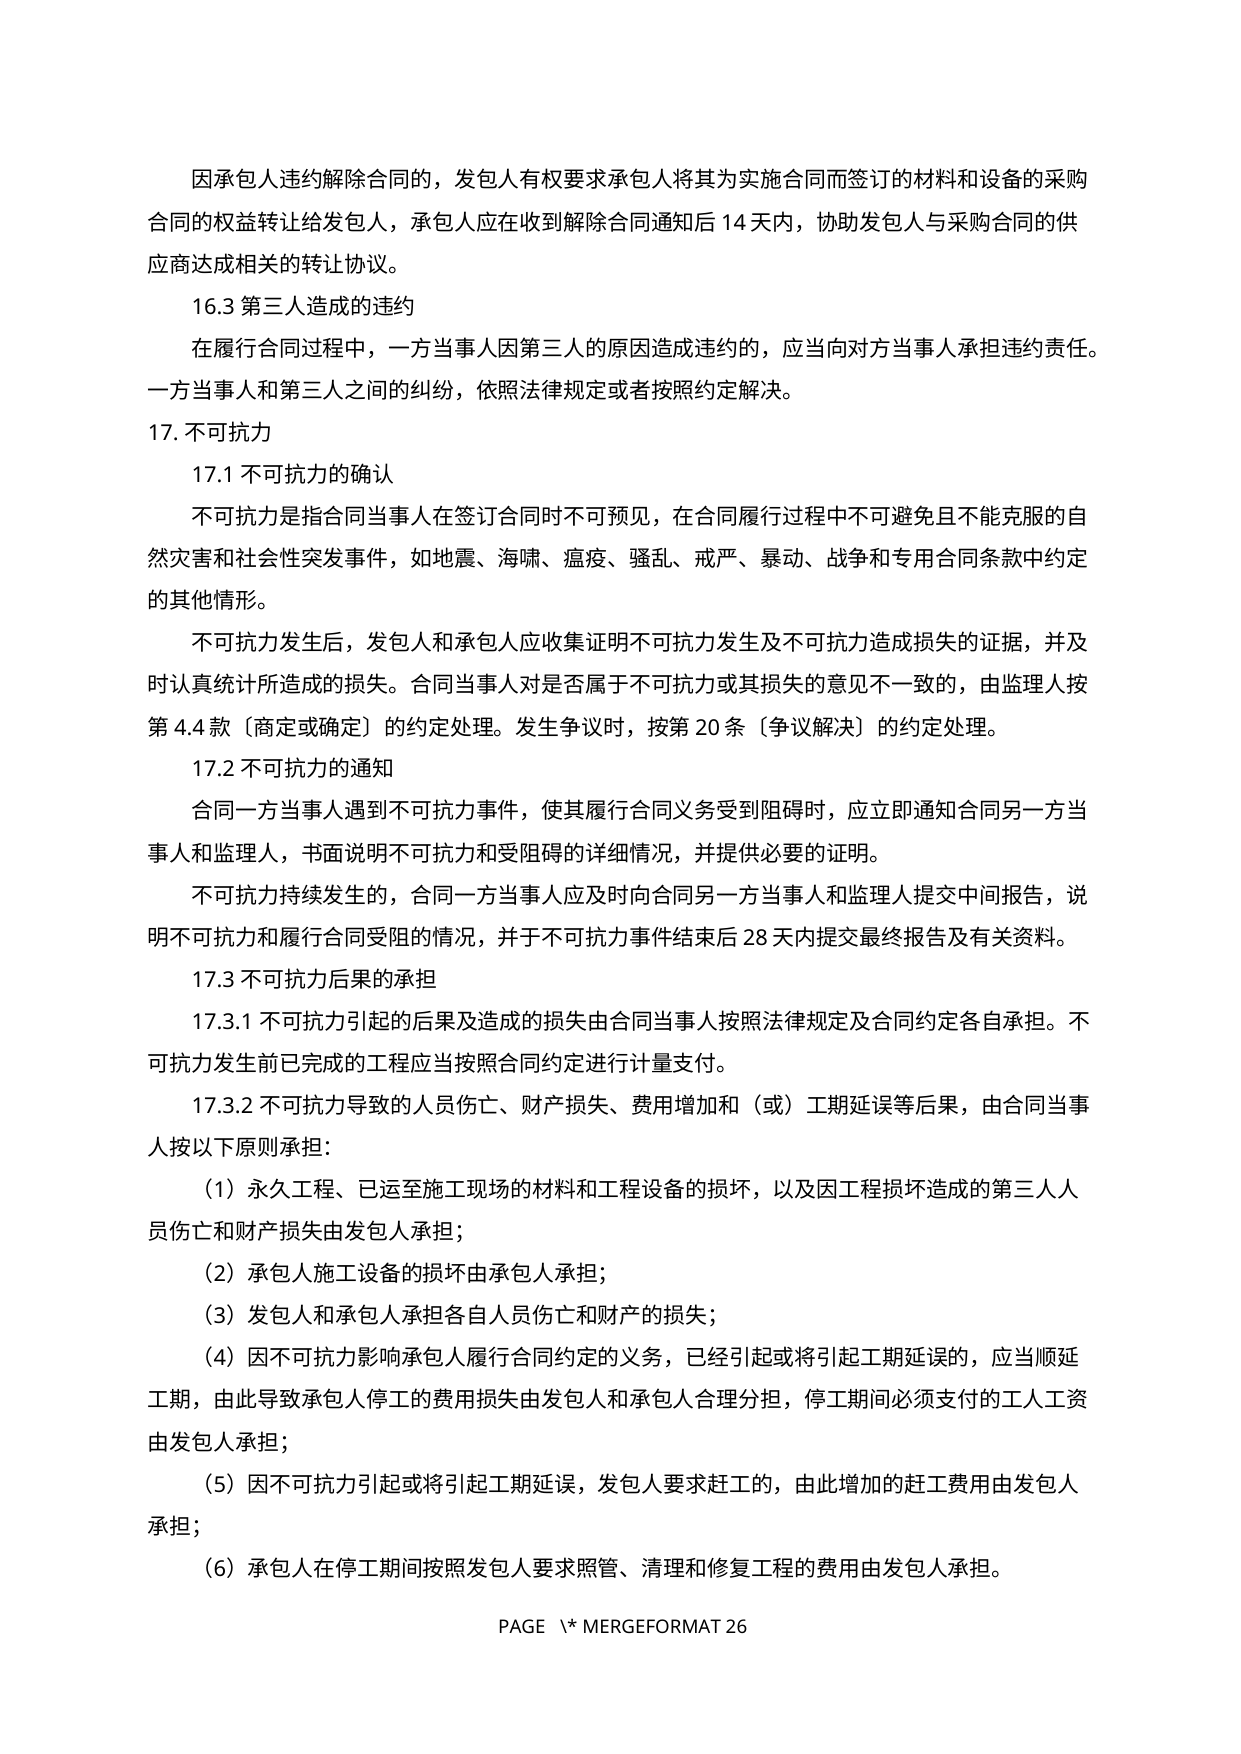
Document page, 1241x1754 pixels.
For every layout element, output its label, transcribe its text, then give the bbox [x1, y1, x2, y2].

text （3）发包人和承包人承担各自人员伤亡和财产的损失； [148, 1298, 1092, 1330]
subtitle 17. 不可抗力 [148, 414, 1092, 447]
text （2）承包人施工设备的损坏由承包人承担； [148, 1256, 1092, 1288]
subtitle 17.1 不可抗力的确认 [148, 456, 1092, 489]
text 不可抗力持续发生的，合同一方当事人应及时向合同另一方当事人和监理人提交中间报告，说明不可抗力和履行合同受阻的情况，并于不可抗力事件结束后28天内提交最终报告及有关资料。 [148, 877, 1092, 952]
subtitle 16.3 第三人造成的违约 [148, 288, 1092, 321]
text 不可抗力发生后，发包人和承包人应收集证明不可抗力发生及不可抗力造成损失的证据，并及时认真统计所造成的损失。合同当事人对是否属于不可抗力或其损失的意见不一致的，由监理人按第4.4款〔商定或确定〕的约定处理。发生争议时，按第20条〔争议解决〕的约定处理。 [148, 625, 1092, 742]
text （4）因不可抗力影响承包人履行合同约定的义务，已经引起或将引起工期延误的，应当顺延工期，由此导致承包人停工的费用损失由发包人和承包人合理分担，停工期间必须支付的工人工资由发包人承担； [148, 1340, 1092, 1457]
text （1）永久工程、已运至施工现场的材料和工程设备的损坏，以及因工程损坏造成的第三人人员伤亡和财产损失由发包人承担； [148, 1172, 1092, 1246]
text （6）承包人在停工期间按照发包人要求照管、清理和修复工程的费用由发包人承担。 [148, 1550, 1092, 1583]
text （5）因不可抗力引起或将引起工期延误，发包人要求赶工的，由此增加的赶工费用由发包人承担； [148, 1466, 1092, 1541]
text 17.3.1 不可抗力引起的后果及造成的损失由合同当事人按照法律规定及合同约定各自承担。不可抗力发生前已完成的工程应当按照合同约定进行计量支付。 [148, 1003, 1092, 1078]
text 合同一方当事人遇到不可抗力事件，使其履行合同义务受到阻碍时，应立即通知合同另一方当事人和监理人，书面说明不可抗力和受阻碍的详细情况，并提供必要的证明。 [148, 793, 1092, 868]
subtitle 17.3 不可抗力后果的承担 [148, 961, 1092, 994]
text 因承包人违约解除合同的，发包人有权要求承包人将其为实施合同而签订的材料和设备的采购合同的权益转让给发包人，承包人应在收到解除合同通知后14天内，协助发包人与采购合同的供应商达成相关的转让协议。 [148, 162, 1092, 279]
text 17.3.2 不可抗力导致的人员伤亡、财产损失、费用增加和（或）工期延误等后果，由合同当事人按以下原则承担： [148, 1088, 1092, 1162]
text 不可抗力是指合同当事人在签订合同时不可预见，在合同履行过程中不可避免且不能克服的自然灾害和社会性突发事件，如地震、海啸、瘟疫、骚乱、戒严、暴动、战争和专用合同条款中约定的其他情形。 [148, 498, 1092, 615]
subtitle 17.2 不可抗力的通知 [148, 751, 1092, 784]
text 在履行合同过程中，一方当事人因第三人的原因造成违约的，应当向对方当事人承担违约责任。一方当事人和第三人之间的纠纷，依照法律规定或者按照约定解决。 [148, 330, 1092, 405]
